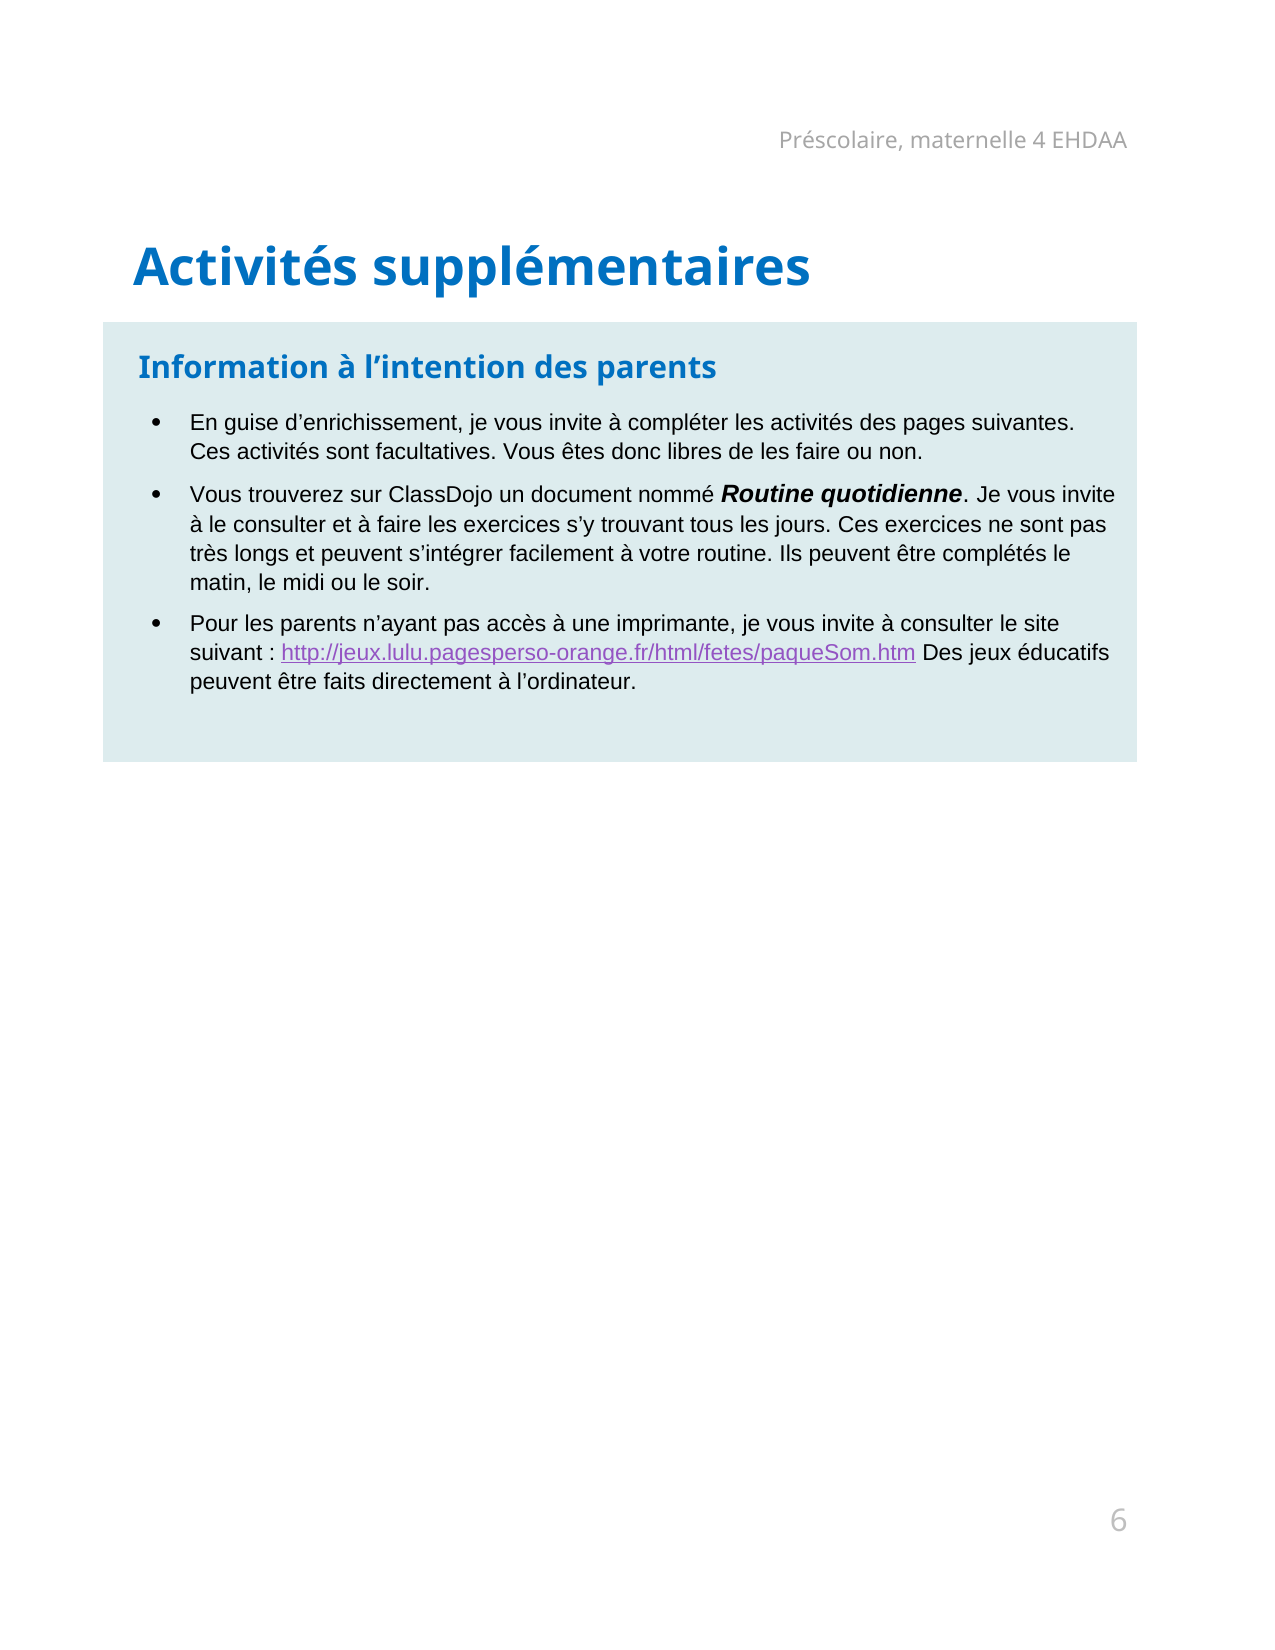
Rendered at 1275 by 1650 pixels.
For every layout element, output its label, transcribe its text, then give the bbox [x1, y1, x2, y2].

text Activités supplémentaires [133, 230, 1127, 301]
table_header Information à l’intention des parents En guise d’enrichissement, je vous invite à compléter les activités des pages suivantes. Ces activités sont facultatives. Vous êtes donc libres de les faire ou non. Vous trouverez sur ClassDojo un document nommé Routine quotidienne. Je vous invite à le consulter et à faire les exercices s’y trouvant tous les jours. Ces exercices ne sont pas très longs et peuvent s’intégrer facilement à votre routine. Ils peuvent être complétés le matin, le midi ou le soir. Pour les parents n’ayant pas accès à une imprimante, je vous invite à consulter le site suivant : http://jeux.lulu.pagesperso-orange.fr/html/fetes/paqueSom.htm Des jeux éducatifs peuvent être faits directement à l’ordinateur. [103, 322, 1137, 762]
